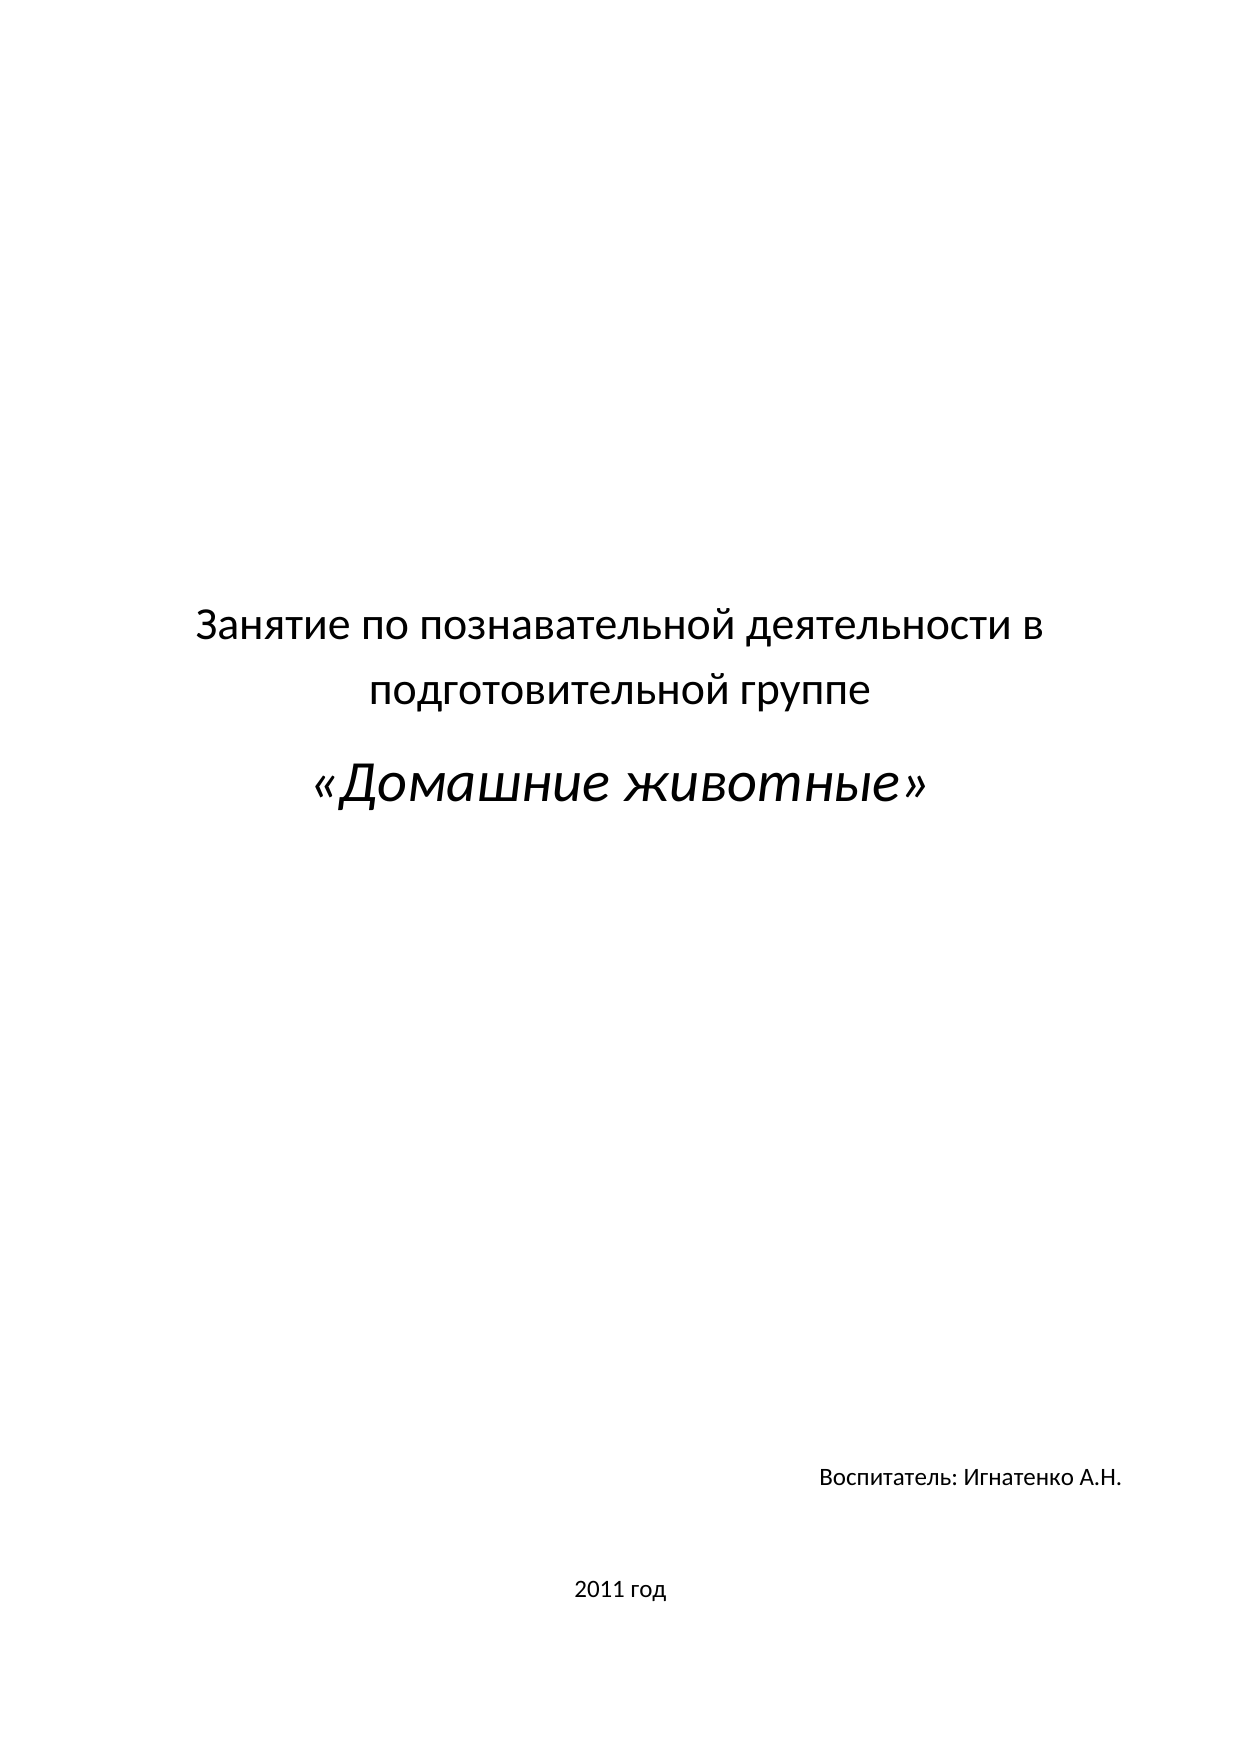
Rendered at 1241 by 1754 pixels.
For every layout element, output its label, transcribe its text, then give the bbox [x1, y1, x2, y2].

text «Домашние животные» [118, 745, 1122, 816]
text Воспитатель: Игнатенко А.Н. [118, 1462, 1122, 1492]
text Занятие по познавательной деятельности в подготовительной группе [118, 595, 1122, 716]
text 2011 год [118, 1573, 1122, 1604]
